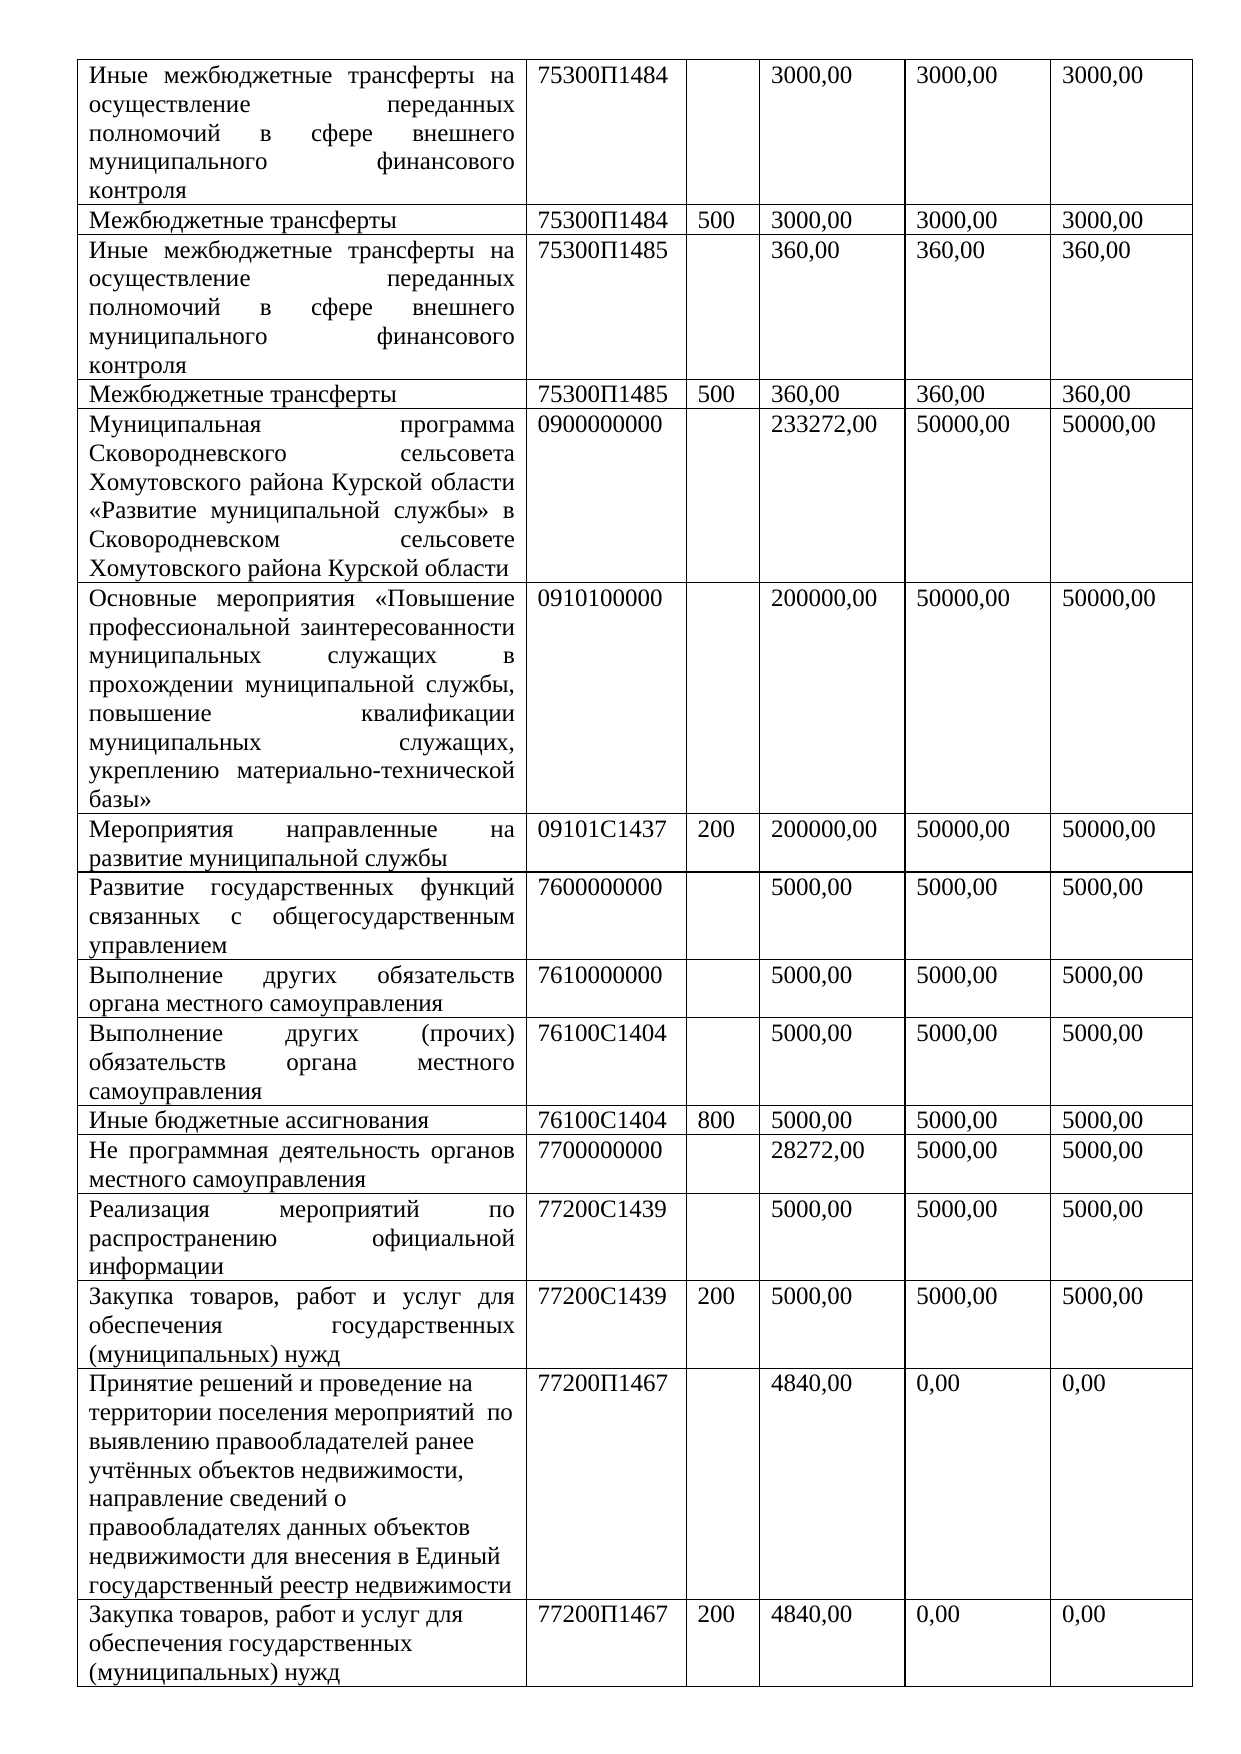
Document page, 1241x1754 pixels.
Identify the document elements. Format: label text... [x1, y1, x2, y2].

table_cell 5000,00 [1051, 1281, 1192, 1367]
table_cell 0910100000 [527, 583, 686, 813]
table_cell [687, 60, 759, 204]
table_cell Выполнение других (прочих) обязательств органа местного самоуправления [78, 1018, 526, 1104]
table_cell 5000,00 [906, 1135, 1050, 1193]
table_cell 800 [687, 1106, 759, 1134]
table_cell 5000,00 [906, 1194, 1050, 1280]
table_cell 233272,00 [760, 409, 904, 582]
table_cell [78, 1369, 526, 1598]
table_cell 5000,00 [760, 1281, 904, 1367]
table_cell 360,00 [1051, 380, 1192, 408]
table_cell 5000,00 [1051, 960, 1192, 1017]
table_cell Выполнение других обязательств органа местного самоуправления [78, 960, 526, 1017]
table_cell Межбюджетные трансферты [78, 380, 526, 408]
table_cell 0,00 [906, 1600, 1050, 1686]
table_cell 75300П1484 [527, 205, 686, 234]
table_cell 3000,00 [760, 60, 904, 204]
table_cell [687, 1194, 759, 1280]
table_cell 7600000000 [527, 873, 686, 959]
table_cell 5000,00 [1051, 1018, 1192, 1104]
table_cell 0,00 [1051, 1369, 1192, 1598]
table_cell 50000,00 [1051, 409, 1192, 582]
table_cell 09101С1437 [527, 814, 686, 871]
table_cell Закупка товаров, работ и услуг для обеспечения государственных (муниципальных) нужд [78, 1281, 526, 1367]
table_cell 50000,00 [1051, 814, 1192, 871]
table_cell 77200С1439 [527, 1281, 686, 1367]
table_cell 7610000000 [527, 960, 686, 1017]
table_cell Не программная деятельность органов местного самоуправления [78, 1135, 526, 1193]
table_cell [687, 409, 759, 582]
table_cell 75300П1484 [527, 60, 686, 204]
table_cell Реализация мероприятий по распространению официальной информации [78, 1194, 526, 1280]
table_cell 5000,00 [760, 1106, 904, 1134]
table_cell Развитие государственных функций связанных с общегосударственным управлением [78, 873, 526, 959]
table_cell 5000,00 [1051, 1194, 1192, 1280]
table_cell 75300П1485 [527, 235, 686, 378]
table_cell Основные мероприятия «Повышение профессиональной заинтересованности муниципальных служащих в прохождении муниципальной службы, повышение квалификации муниципальных служащих, укреплению материально-технической базы» [78, 583, 526, 813]
table_cell 5000,00 [760, 960, 904, 1017]
table_cell [687, 1369, 759, 1598]
table_cell Иные межбюджетные трансферты на осуществление переданных полномочий в сфере внешнего муниципального финансового контроля [78, 235, 526, 378]
table_cell 360,00 [906, 380, 1050, 408]
table_cell 360,00 [760, 235, 904, 378]
table_cell 50000,00 [1051, 583, 1192, 813]
table_cell [687, 583, 759, 813]
table_cell 500 [687, 380, 759, 408]
table_cell 5000,00 [1051, 1135, 1192, 1193]
table_cell 5000,00 [1051, 1106, 1192, 1134]
table_cell 50000,00 [906, 583, 1050, 813]
table_cell 50000,00 [906, 814, 1050, 871]
table_cell 200000,00 [760, 814, 904, 871]
table_cell 5000,00 [1051, 873, 1192, 959]
table_cell 3000,00 [1051, 60, 1192, 204]
table_cell 200000,00 [760, 583, 904, 813]
table_cell 360,00 [760, 380, 904, 408]
table_cell 5000,00 [760, 1194, 904, 1280]
table_cell 5000,00 [906, 1106, 1050, 1134]
table_cell 77200П1467 [527, 1600, 686, 1686]
table_cell Межбюджетные трансферты [78, 205, 526, 234]
table_cell 4840,00 [760, 1369, 904, 1598]
table_cell 0,00 [906, 1369, 1050, 1598]
table_cell 5000,00 [906, 1018, 1050, 1104]
table_cell 0900000000 [527, 409, 686, 582]
table_cell 500 [687, 205, 759, 234]
table_cell 200 [687, 1281, 759, 1367]
table_cell 5000,00 [760, 1018, 904, 1104]
table_cell 0,00 [1051, 1600, 1192, 1686]
table_cell Иные межбюджетные трансферты на осуществление переданных полномочий в сфере внешнего муниципального финансового контроля [78, 60, 526, 204]
table_cell [687, 873, 759, 959]
table_cell 28272,00 [760, 1135, 904, 1193]
table_cell 50000,00 [906, 409, 1050, 582]
table_cell 7700000000 [527, 1135, 686, 1193]
table_cell Иные бюджетные ассигнования [78, 1106, 526, 1134]
table_cell [687, 1018, 759, 1104]
table_cell 77200С1439 [527, 1194, 686, 1280]
table_cell [687, 1135, 759, 1193]
table_cell 76100С1404 [527, 1018, 686, 1104]
table_cell 3000,00 [906, 205, 1050, 234]
table_cell [687, 235, 759, 378]
table_cell 75300П1485 [527, 380, 686, 408]
table_cell 5000,00 [906, 873, 1050, 959]
table_cell 4840,00 [760, 1600, 904, 1686]
table_cell 5000,00 [906, 960, 1050, 1017]
table_cell 76100С1404 [527, 1106, 686, 1134]
table_cell 3000,00 [1051, 205, 1192, 234]
table_cell Мероприятия направленные на развитие муниципальной службы [78, 814, 526, 871]
table_cell 360,00 [1051, 235, 1192, 378]
table_cell Муниципальная программа Сковородневского сельсовета Хомутовского района Курской области «Развитие муниципальной службы» в Сковородневском сельсовете Хомутовского района Курской области [78, 409, 526, 582]
table_cell 360,00 [906, 235, 1050, 378]
table_cell 3000,00 [906, 60, 1050, 204]
table_cell 200 [687, 814, 759, 871]
table_cell 3000,00 [760, 205, 904, 234]
table_cell [687, 960, 759, 1017]
table_cell 5000,00 [906, 1281, 1050, 1367]
table_cell Закупка товаров, работ и услуг для обеспечения государственных (муниципальных) нужд [78, 1600, 526, 1686]
table_cell 200 [687, 1600, 759, 1686]
table_cell 5000,00 [760, 873, 904, 959]
table_cell 77200П1467 [527, 1369, 686, 1598]
